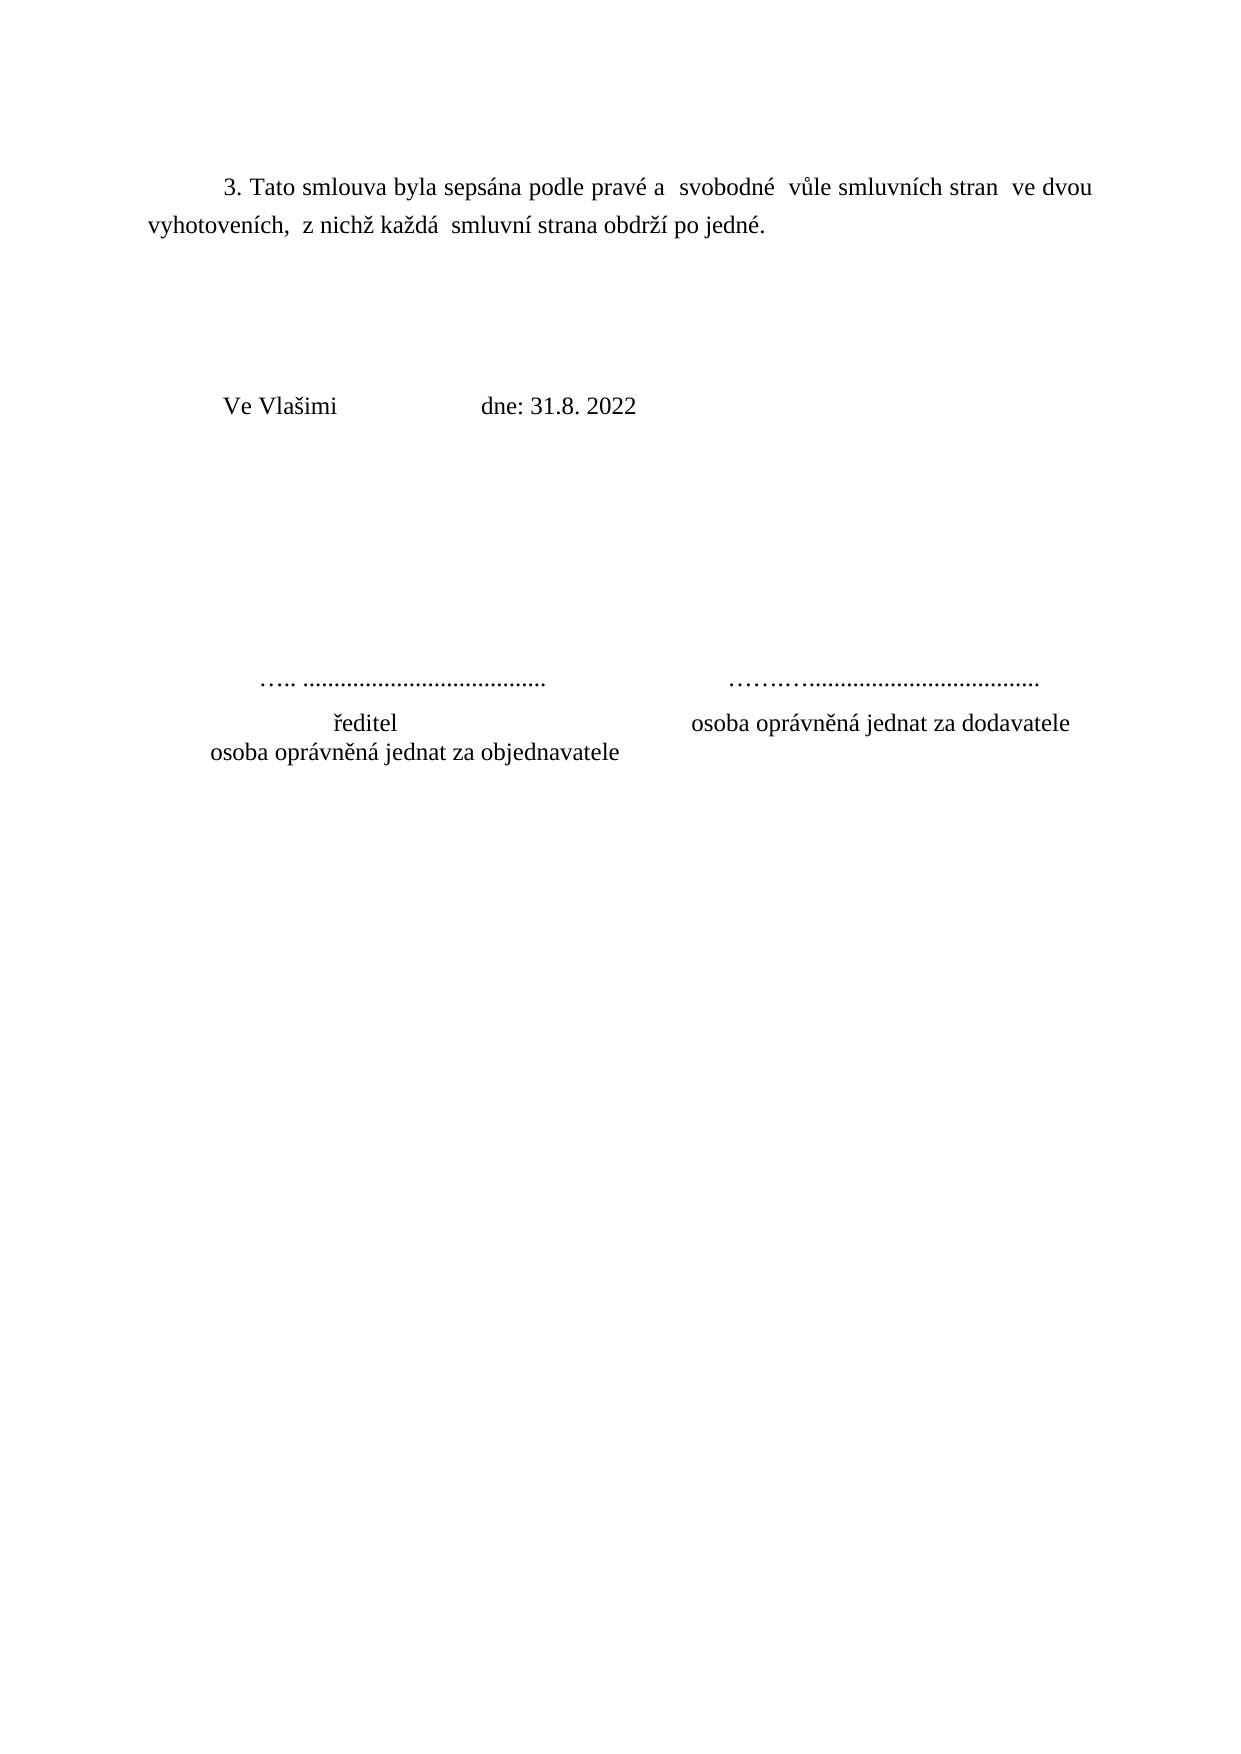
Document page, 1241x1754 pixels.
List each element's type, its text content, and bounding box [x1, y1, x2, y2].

text 3. Tato smlouva byla sepsána podle pravé a svobodné vůle smluvních stran ve dvou vyhotoveních, z nichž každá smluvní strana obdrží po jedné. [148, 163, 1093, 238]
text Ve Vlašimi dne: 31.8. 2022 [148, 382, 1093, 420]
text ….. ....................................... …….…..................................... [148, 654, 1093, 692]
text ředitel osoba oprávněná jednat za dodavatele [148, 699, 1093, 737]
text osoba oprávněná jednat za objednavatele [148, 737, 1093, 766]
